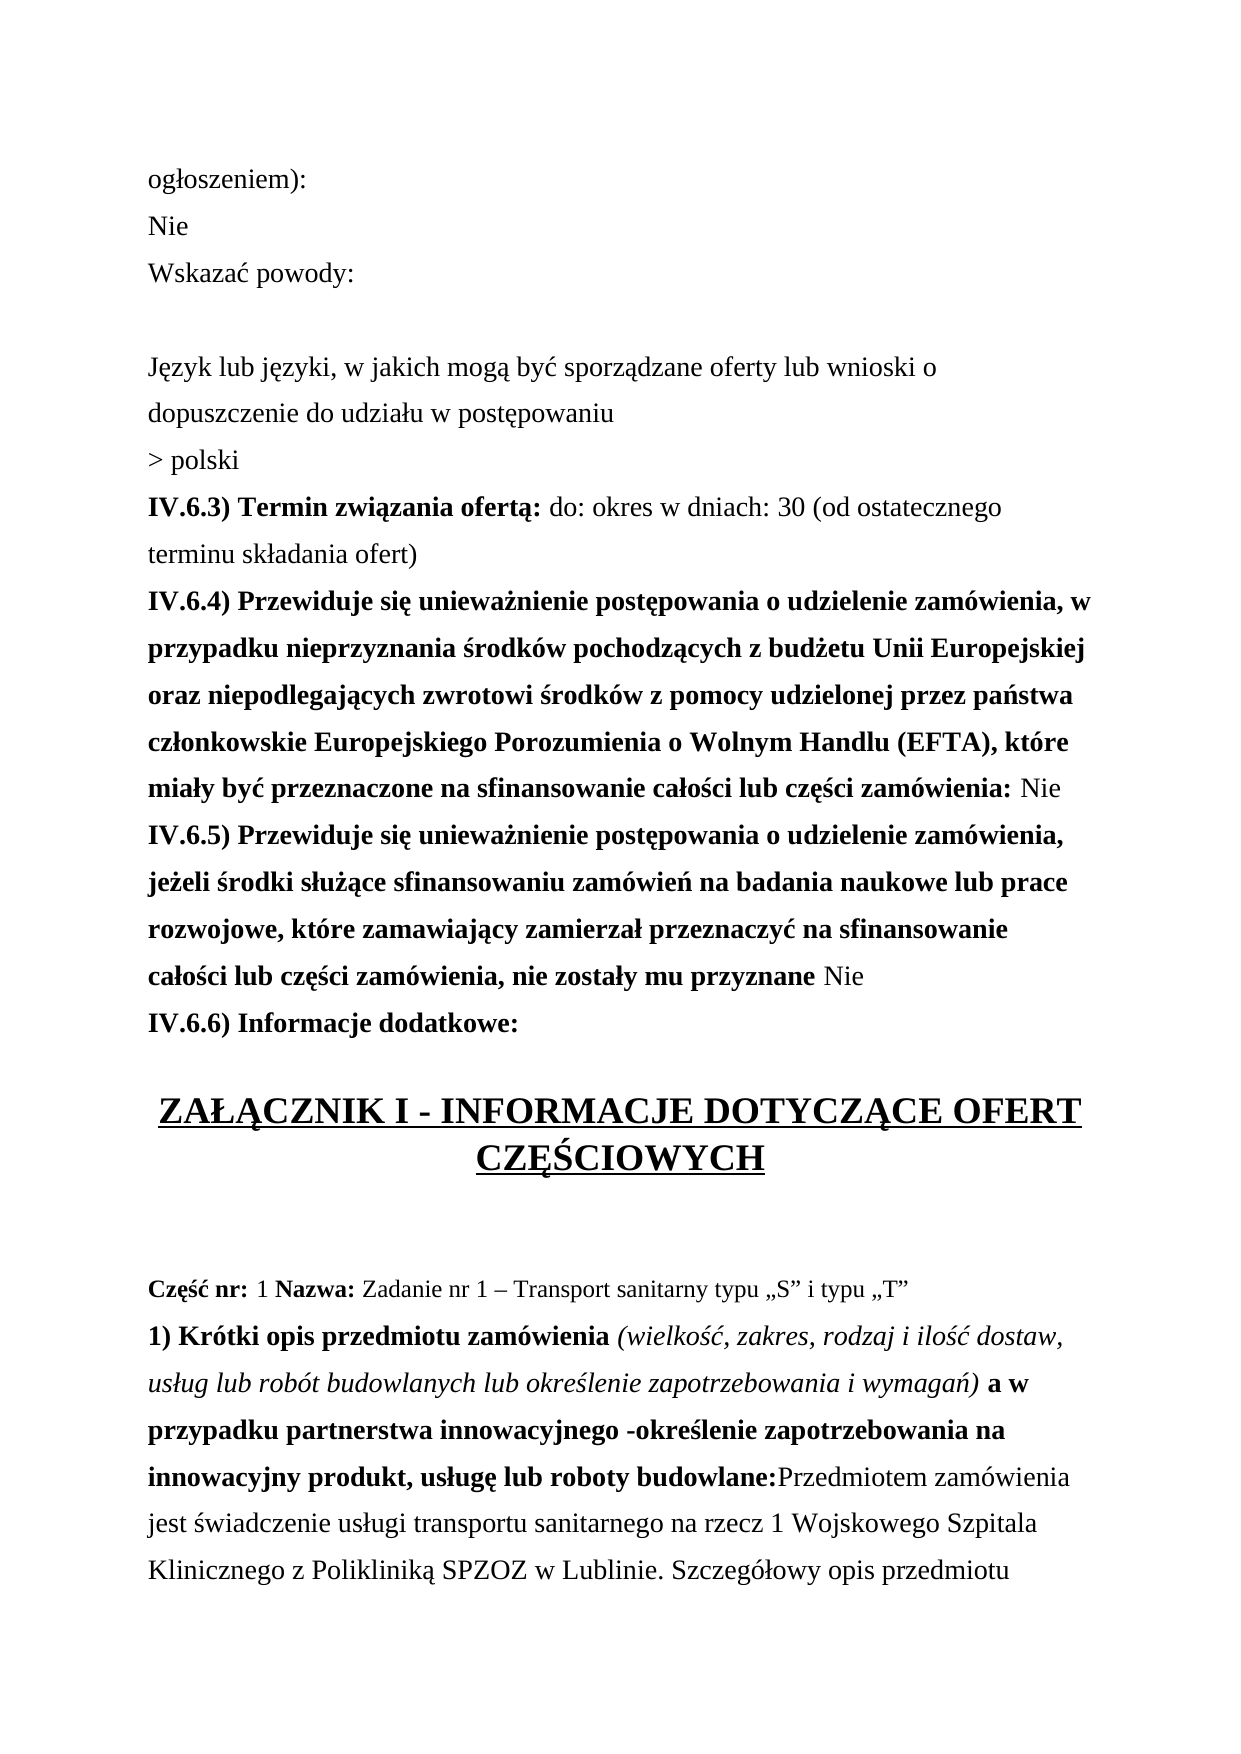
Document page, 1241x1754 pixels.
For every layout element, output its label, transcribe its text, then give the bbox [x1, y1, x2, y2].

table_header 1 [255, 1273, 273, 1304]
table_header Zadanie nr 1 – Transport sanitarny typu „S” i typu „T” [360, 1273, 915, 1304]
table_header Część nr: [146, 1273, 254, 1304]
table_header Nazwa: [273, 1273, 360, 1304]
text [148, 1304, 1093, 1586]
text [148, 148, 1093, 1085]
text ZAŁĄCZNIK I - INFORMACJE DOTYCZĄCE OFERT CZĘŚCIOWYCH [148, 1085, 1093, 1179]
